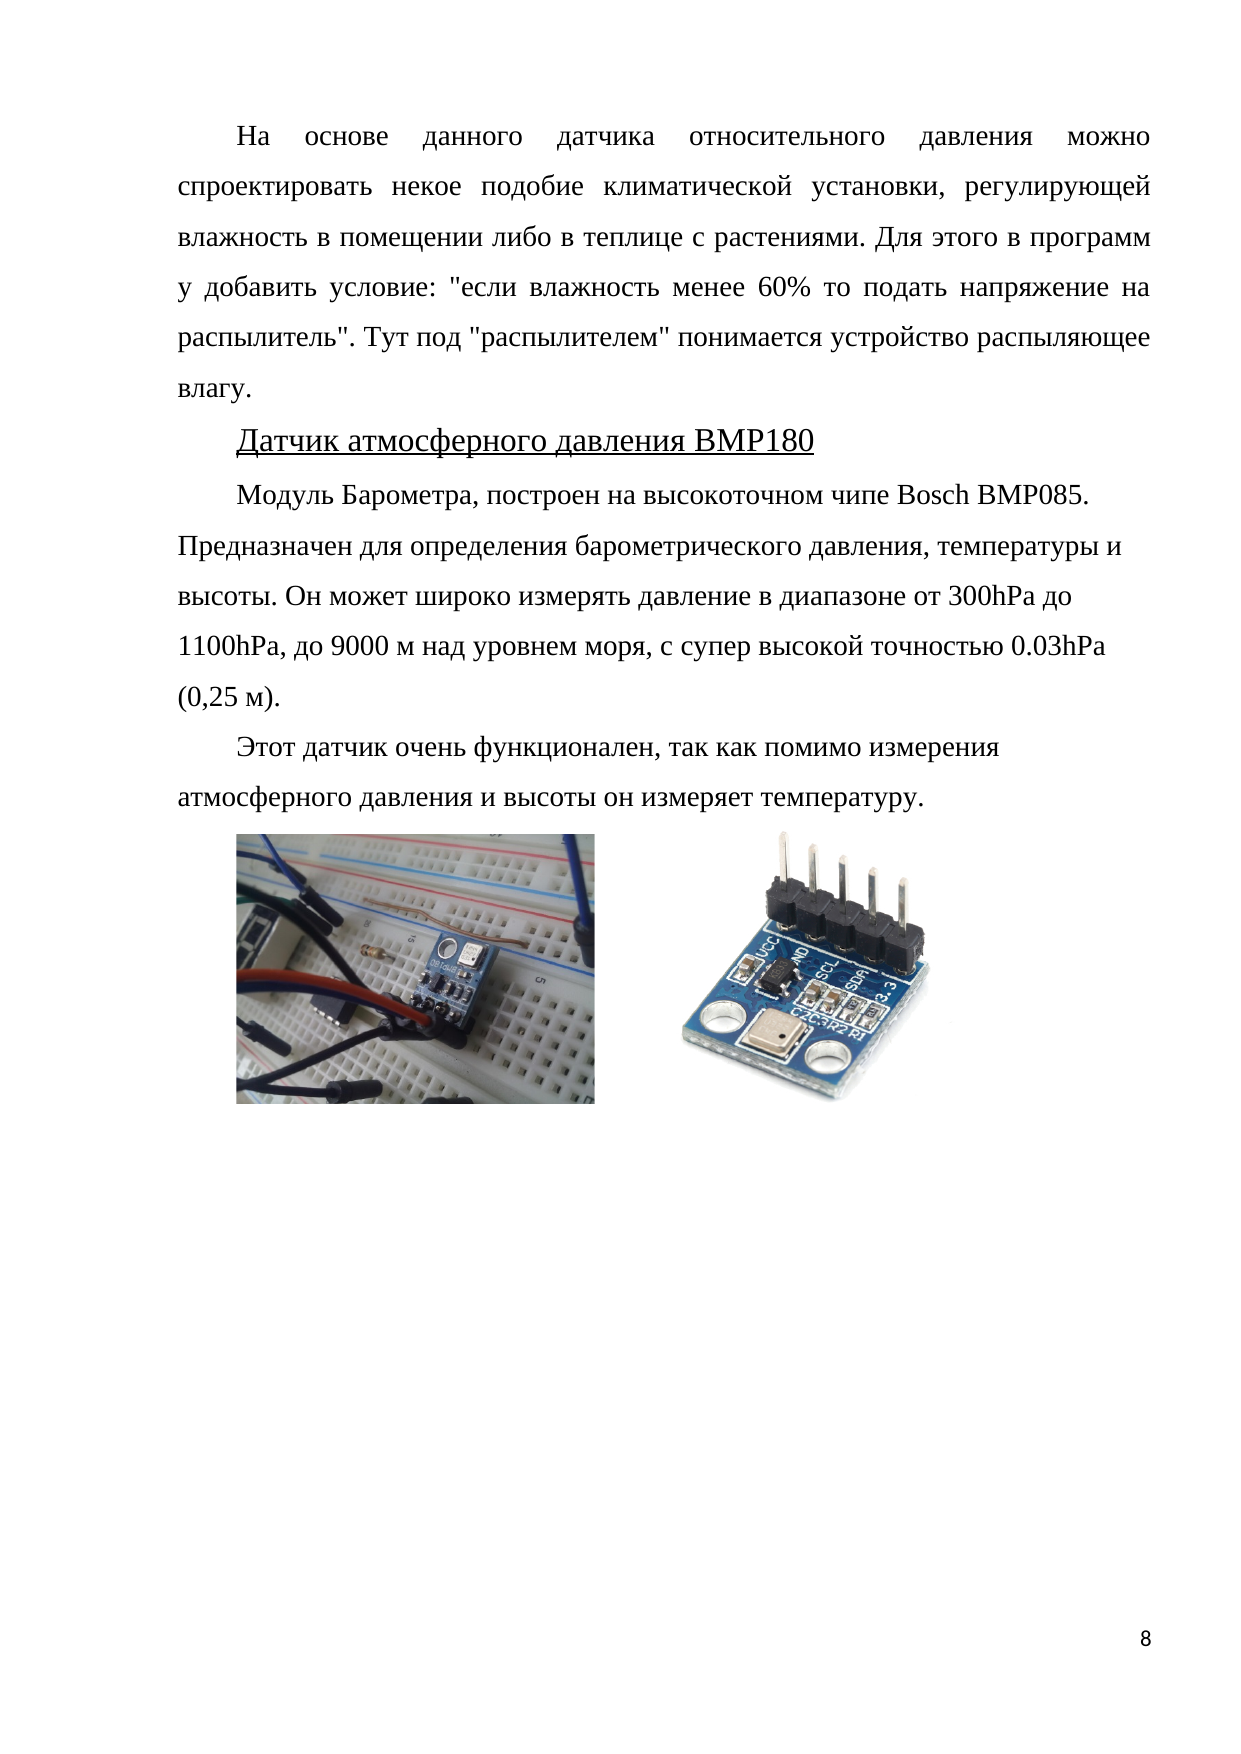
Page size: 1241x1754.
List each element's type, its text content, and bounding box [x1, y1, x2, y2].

text Этот датчик очень функционален, так как помимо измерения атмосферного давления и высоты он измеряет температуру. [177, 729, 1152, 813]
text На основе данного датчика относительного давления можно спроектировать некое подобие климатической установки, регулирующей влажность в помещении либо в теплице с растениями. Для этого в программ у добавить условие: "если влажность менее 60% то подать напряжение на распылитель". Тут под "распылителем" понимается устройство распыляющее влагу. [177, 118, 1152, 403]
text Модуль Барометра, построен на высокоточном чипе Bosch BMP085. Предназначен для определения барометрического давления, температуры и высоты. Он может широко измерять давление в диапазоне от 300hPa до 1100hPa, до 9000 м над уровнем моря, с супер высокой точностью 0.03hPa (0,25 м). [177, 477, 1152, 712]
text Датчик атмосферного давления BMP180 [177, 420, 1152, 458]
picture [236, 829, 1039, 1104]
